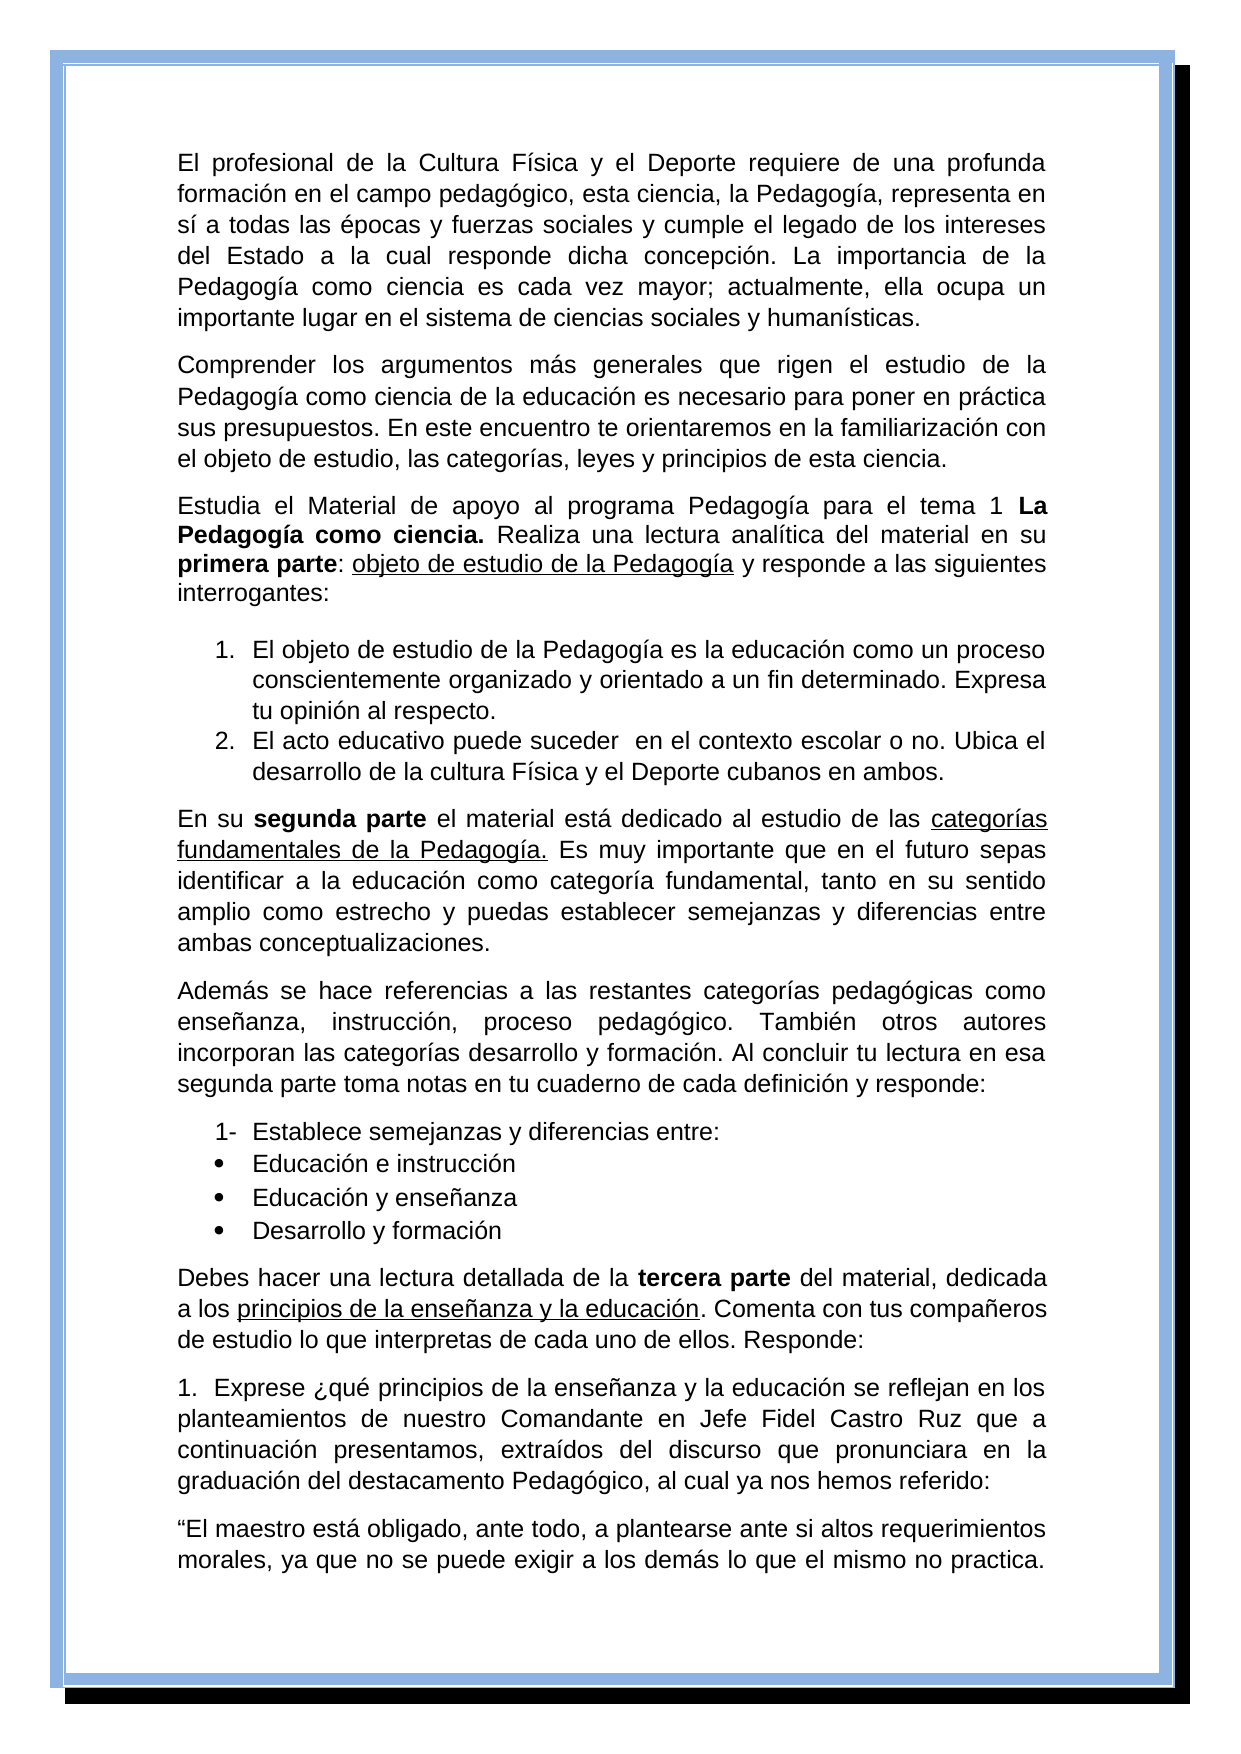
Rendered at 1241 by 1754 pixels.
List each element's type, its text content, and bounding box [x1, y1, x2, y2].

text Comprender los argumentos más generales que rigen el estudio de la Pedagogía como ciencia de la educación es necesario para poner en práctica sus presupuestos. En este encuentro te orientaremos en la familiarización con el objeto de estudio, las categorías, leyes y principios de esta ciencia. [177, 350, 1047, 472]
text Debes hacer una lectura detallada de la tercera parte del material, dedicada a los principios de la enseñanza y la educación. Comenta con tus compañeros de estudio lo que interpretas de cada uno de ellos. Responde: [177, 1263, 1047, 1354]
list El objeto de estudio de la Pedagogía es la educación como un proceso conscientemente organizado y orientado a un fin determinado. Expresa tu opinión al respecto. [214, 635, 1047, 724]
text El profesional de la Cultura Física y el Deporte requiere de una profunda formación en el campo pedagógico, esta ciencia, la Pedagogía, representa en sí a todas las épocas y fuerzas sociales y cumple el legado de los intereses del Estado a la cual responde dicha concepción. La importancia de la Pedagogía como ciencia es cada vez mayor; actualmente, ella ocupa un importante lugar en el sistema de ciencias sociales y humanísticas. [177, 147, 1047, 331]
list Educación y enseñanza [214, 1183, 1047, 1211]
list Educación e instrucción [214, 1149, 1047, 1178]
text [177, 1513, 1047, 1573]
text Estudia el Material de apoyo al programa Pedagogía para el tema 1 La Pedagogía como ciencia. Realiza una lectura analítica del material en su primera parte: objeto de estudio de la Pedagogía y responde a las siguientes interrogantes: [177, 491, 1047, 606]
list El acto educativo puede suceder en el contexto escolar o no. Ubica el desarrollo de la cultura Física y el Deporte cubanos en ambos. [214, 726, 1047, 785]
text 1. Exprese ¿qué principios de la enseñanza y la educación se reflejan en los planteamientos de nuestro Comandante en Jefe Fidel Castro Ruz que a continuación presentamos, extraídos del discurso que pronunciara en la graduación del destacamento Pedagógico, al cual ya nos hemos referido: [177, 1373, 1047, 1494]
text En su segunda parte el material está dedicado al estudio de las categorías fundamentales de la Pedagogía. Es muy importante que en el futuro sepas identificar a la educación como categoría fundamental, tanto en su sentido amplio como estrecho y puedas establecer semejanzas y diferencias entre ambas conceptualizaciones. [177, 804, 1047, 957]
list Desarrollo y formación [214, 1216, 1047, 1244]
text Además se hace referencias a las restantes categorías pedagógicas como enseñanza, instrucción, proceso pedagógico. También otros autores incorporan las categorías desarrollo y formación. Al concluir tu lectura en esa segunda parte toma notas en tu cuaderno de cada definición y responde: [177, 976, 1047, 1097]
list Establece semejanzas y diferencias entre: [214, 1116, 1047, 1145]
